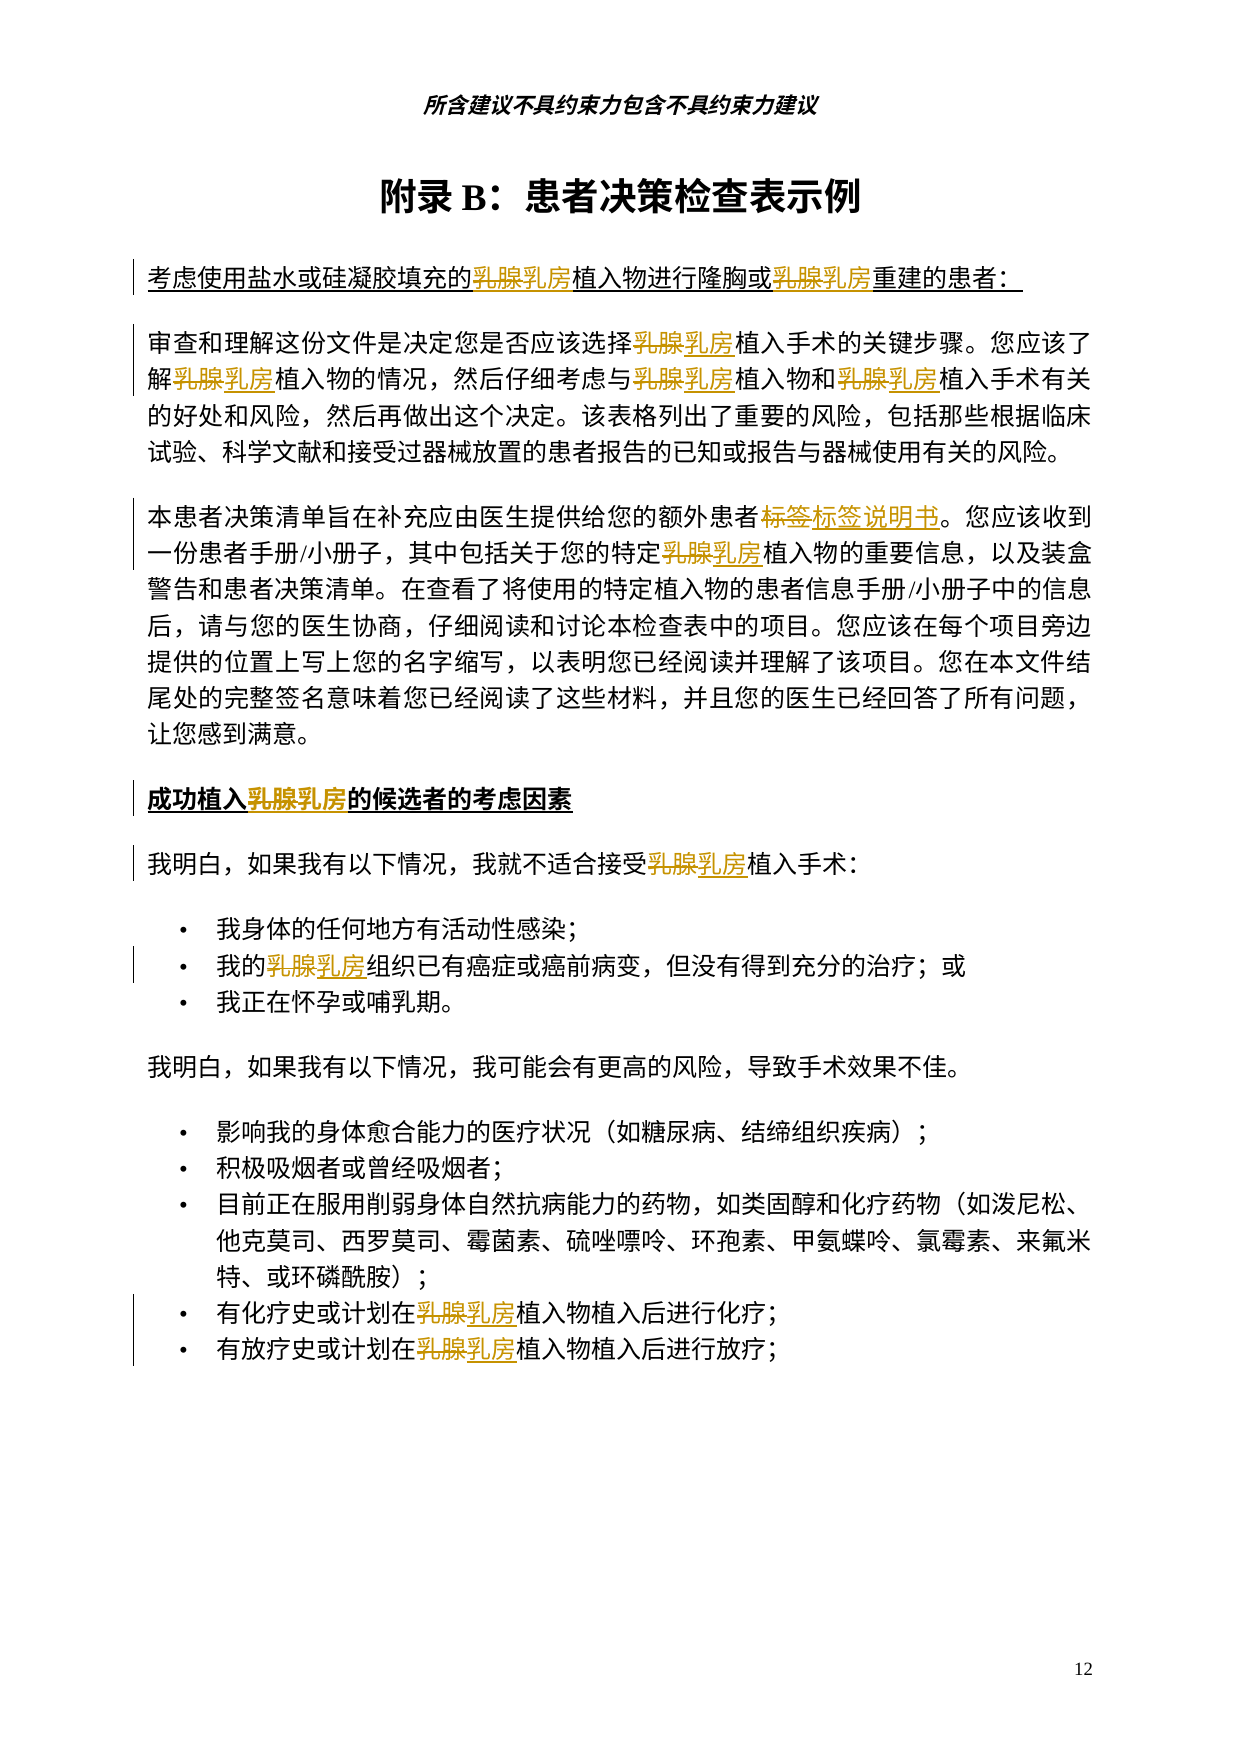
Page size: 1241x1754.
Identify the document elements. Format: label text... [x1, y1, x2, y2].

text 成功植入的候选者的考虑因素 [148, 780, 1093, 816]
text • 影响我的身体愈合能力的医疗状况（如糖尿病、结缔组织疾病）； [179, 1112, 1093, 1149]
text 本患者决策清单旨在补充应由医生提供给您的额外患者。您应该收到一份患者手册/小册子，其中包括关于您的特定植入物的重要信息，以及装盒警告和患者决策清单。在查看了将使用的特定植入物的患者信息手册/小册子中的信息后，请与您的医生协商，仔细阅读和讨论本检查表中的项目。您应该在每个项目旁边提供的位置上写上您的名字缩写，以表明您已经阅读并理解了该项目。您在本文件结尾处的完整签名意味着您已经阅读了这些材料，并且您的医生已经回答了所有问题，让您感到满意。 [148, 497, 1093, 751]
text • 我正在怀孕或哺乳期。 [179, 982, 1093, 1019]
text • 有放疗史或计划在植入物植入后进行放疗； [179, 1330, 1093, 1366]
text • 我的组织已有癌症或癌前病变，但没有得到充分的治疗；或 [179, 946, 1093, 982]
subtitle 附录B：患者决策检查表示例 [148, 167, 1093, 221]
text • 目前正在服用削弱身体自然抗病能力的药物，如类固醇和化疗药物（如泼尼松、他克莫司、西罗莫司、霉菌素、硫唑嘌呤、环孢素、甲氨蝶呤、氯霉素、来氟米特、或环磷酰胺）； [179, 1185, 1093, 1294]
text • 我身体的任何地方有活动性感染； [179, 910, 1093, 946]
text • 有化疗史或计划在植入物植入后进行化疗； [179, 1294, 1093, 1330]
text 我明白，如果我有以下情况，我可能会有更高的风险，导致手术效果不佳。 [148, 1047, 1093, 1084]
text 审查和理解这份文件是决定您是否应该选择植入手术的关键步骤。您应该了解植入物的情况，然后仔细考虑与植入物和植入手术有关的好处和风险，然后再做出这个决定。该表格列出了重要的风险，包括那些根据临床试验、科学文献和接受过器械放置的患者报告的已知或报告与器械使用有关的风险。 [148, 324, 1093, 469]
text 我明白，如果我有以下情况，我就不适合接受植入手术： [148, 845, 1093, 881]
text • 积极吸烟者或曾经吸烟者； [179, 1149, 1093, 1185]
text 考虑使用盐水或硅凝胶填充的植入物进行隆胸或重建的患者： [148, 259, 1093, 295]
